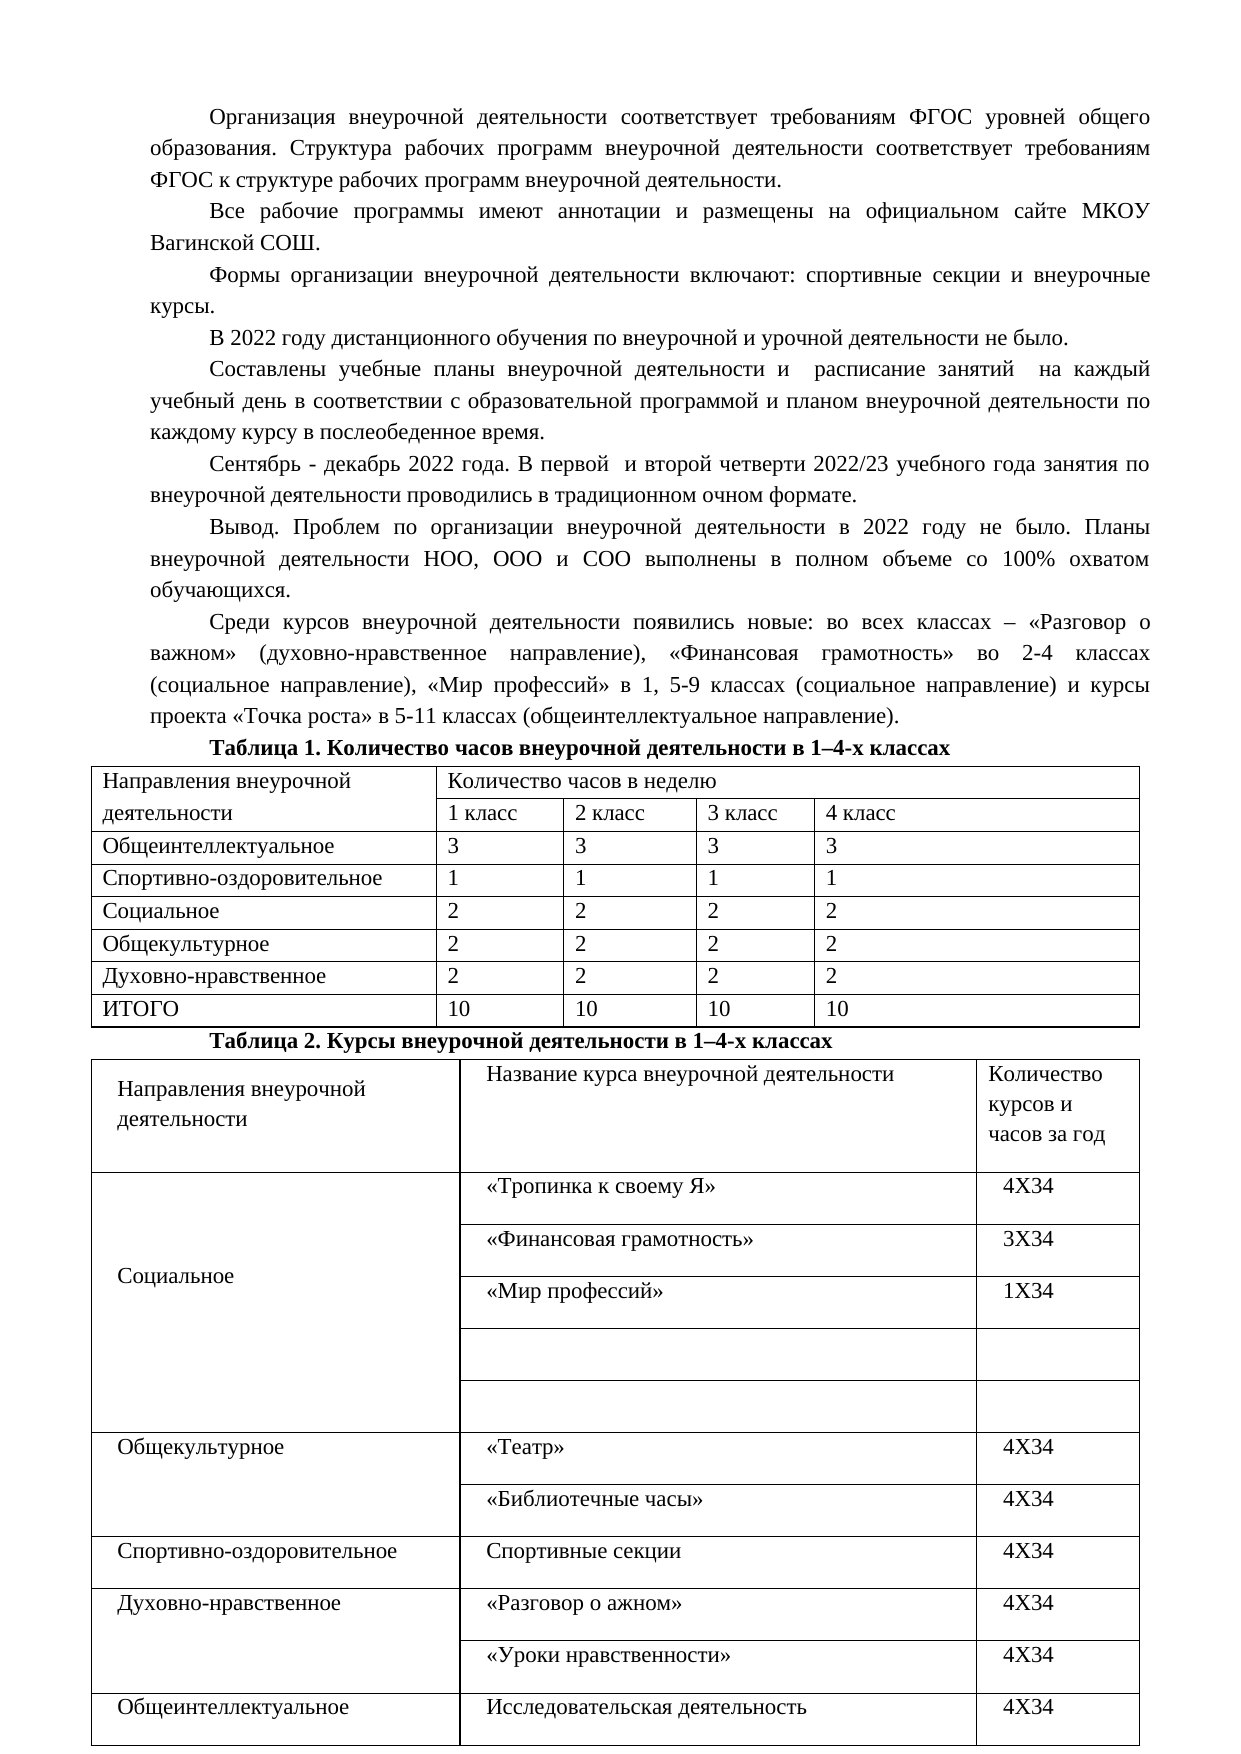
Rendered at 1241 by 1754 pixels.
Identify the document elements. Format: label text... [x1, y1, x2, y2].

table_cell 10 [697, 995, 814, 1026]
table_cell 3Х34 [977, 1225, 1139, 1276]
table_cell Духовно-нравственное [92, 1589, 459, 1692]
table_cell 3 класс [697, 799, 814, 831]
table_cell «Библиотечные часы» [461, 1485, 976, 1536]
table_cell «Уроки нравственности» [461, 1641, 976, 1692]
table_cell 2 [697, 897, 814, 929]
table_header Направления внеурочной деятельности [92, 767, 436, 831]
table_cell Исследовательская деятельность [461, 1694, 976, 1744]
table_cell [977, 1381, 1139, 1432]
table_header Количество курсов и часов за год [977, 1060, 1139, 1172]
table_cell 3 [564, 832, 696, 863]
table_cell 2 [815, 930, 1139, 961]
table_cell 3 [437, 832, 563, 863]
table_cell 4Х34 [977, 1589, 1139, 1640]
text Формы организации внеурочной деятельности включают: спортивные секции и внеурочные курсы. [150, 261, 1152, 318]
table_cell 4Х34 [977, 1433, 1139, 1484]
table_cell 4 класс [815, 799, 1139, 831]
table_cell ИТОГО [92, 995, 436, 1026]
table_cell 2 класс [564, 799, 696, 831]
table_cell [92, 1694, 459, 1744]
table_cell 1 [697, 865, 814, 896]
text Таблица 2. Курсы внеурочной деятельности в 1–4-х классах [150, 1027, 1152, 1054]
table_cell 2 [697, 962, 814, 994]
table_cell 4Х34 [977, 1641, 1139, 1692]
table_cell Общекультурное [92, 1433, 459, 1536]
table_cell «Разговор о ажном» [461, 1589, 976, 1640]
table_cell 4Х34 [977, 1173, 1139, 1224]
text Сентябрь - декабрь 2022 года. В первой и второй четверти 2022/23 учебного года занятия по внеурочной деятельности проводились в традиционном очном формате. [150, 450, 1152, 508]
table_cell Социальное [92, 1173, 459, 1432]
table_cell 2 [815, 897, 1139, 929]
table_cell 3 [697, 832, 814, 863]
text Вывод. Проблем по организации внеурочной деятельности в 2022 году не было. Планы внеурочной деятельности НОО, ООО и СОО выполнены в полном объеме со 100% охватом обучающихся. [150, 513, 1152, 603]
table_cell 4Х34 [977, 1537, 1139, 1588]
table_cell Спортивно-оздоровительное [92, 1537, 459, 1588]
table_cell 2 [437, 930, 563, 961]
table_cell 1 [815, 865, 1139, 896]
text Среди курсов внеурочной деятельности появились новые: во всех классах – «Разговор о важном» (духовно-нравственное направление), «Финансовая грамотность» во 2-4 классах (социальное направление), «Мир профессий» в 1, 5-9 классах (социальное направление) и курсы проекта «Точка роста» в 5-11 классах (общеинтеллектуальное направление). [150, 608, 1152, 729]
table_cell [977, 1329, 1139, 1380]
table_cell 2 [564, 930, 696, 961]
table_cell 2 [437, 897, 563, 929]
table_cell [461, 1329, 976, 1380]
table_cell 2 [697, 930, 814, 961]
text Составлены учебные планы внеурочной деятельности и расписание занятий на каждый учебный день в соответствии с образовательной программой и планом внеурочной деятельности по каждому курсу в послеобеденное время. [150, 355, 1152, 445]
table_cell [461, 1381, 976, 1432]
table_cell 10 [815, 995, 1139, 1026]
table_header Направления внеурочной деятельности [92, 1060, 459, 1172]
table_cell Общекультурное [92, 930, 436, 961]
table_cell 2 [815, 962, 1139, 994]
text В 2022 году дистанционного обучения по внеурочной и урочной деятельности не было. [150, 324, 1152, 350]
text Организация внеурочной деятельности соответствует требованиям ФГОС уровней общего образования. Структура рабочих программ внеурочной деятельности соответствует требованиям ФГОС к структуре рабочих программ внеурочной деятельности. [150, 103, 1152, 192]
table_cell «Тропинка к своему Я» [461, 1173, 976, 1224]
table_cell 10 [564, 995, 696, 1026]
table_cell 1 [437, 865, 563, 896]
table_cell 1 [564, 865, 696, 896]
table_cell 3 [815, 832, 1139, 863]
table_cell 2 [437, 962, 563, 994]
table_cell Спортивно-оздоровительное [92, 865, 436, 896]
table_cell «Театр» [461, 1433, 976, 1484]
table_cell 4Х34 [977, 1485, 1139, 1536]
table_cell Спортивные секции [461, 1537, 976, 1588]
table_cell «Мир профессий» [461, 1277, 976, 1328]
table_cell 4Х34 [977, 1694, 1139, 1744]
table_cell Социальное [92, 897, 436, 929]
table_header Название курса внеурочной деятельности [461, 1060, 976, 1172]
table_cell 2 [564, 962, 696, 994]
table_cell Общеинтеллектуальное [92, 832, 436, 863]
text Все рабочие программы имеют аннотации и размещены на официальном сайте МКОУ Вагинской СОШ. [150, 197, 1152, 255]
text Таблица 1. Количество часов внеурочной деятельности в 1–4-х классах [150, 734, 1152, 760]
table_cell 1 класс [437, 799, 563, 831]
table_cell «Финансовая грамотность» [461, 1225, 976, 1276]
table_cell Духовно-нравственное [92, 962, 436, 994]
table_cell 1Х34 [977, 1277, 1139, 1328]
table_cell 2 [564, 897, 696, 929]
table_header Количество часов в неделю [437, 767, 1139, 798]
table_cell 10 [437, 995, 563, 1026]
